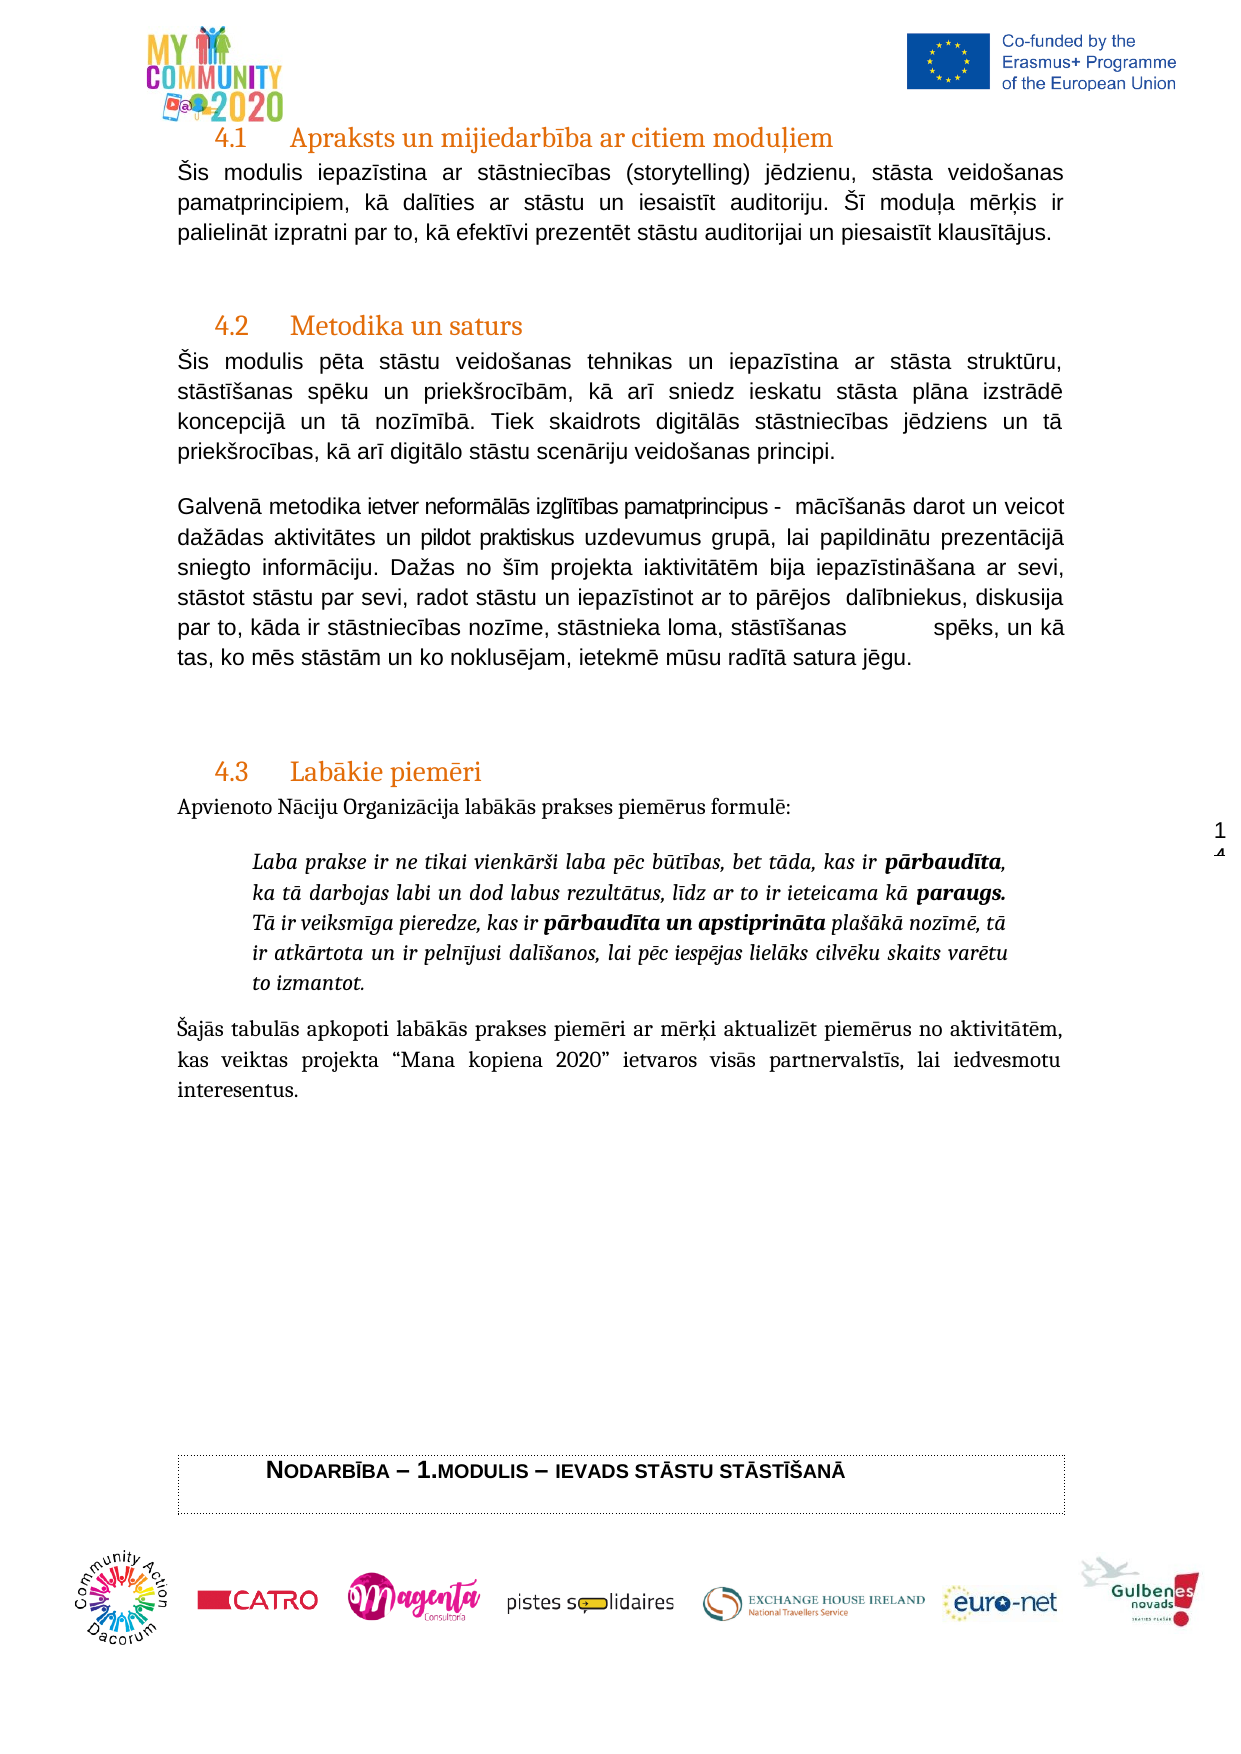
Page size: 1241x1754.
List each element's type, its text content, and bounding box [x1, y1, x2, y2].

subtitle Labākie piemēri [214, 755, 1188, 789]
picture [197, 1590, 318, 1610]
text Laba prakse ir ne tikai vienkārši laba pēc būtības, bet tāda, kas ir pārbaudīta, ka tā darbojas labi un dod labus rezultātus, līdz ar to ir ieteicama kā paraugs. Tā ir veiksmīga pieredze, kas ir pārbaudīta un apstiprināta plašākā nozīmē, tā ir atkārtota un ir pelnījusi dalīšanos, lai pēc iespējas lielāks cilvēku skaits varētu to izmantot. [252, 849, 1008, 996]
subtitle Metodika un saturs [214, 309, 1188, 343]
picture [906, 33, 1176, 91]
picture [347, 1572, 481, 1621]
picture [74, 1550, 168, 1645]
text Šajās tabulās apkopoti labākās prakses piemēri ar mērķi aktualizēt piemērus no aktivitātēm, kas veiktas projekta “Mana kopiena 2020” ietvaros visās partnervalstīs, lai iedvesmotu interesentus. [177, 1016, 1062, 1103]
picture [942, 1585, 1063, 1625]
subtitle Apraksts un mijiedarbība ar citiem moduļiem [214, 121, 1188, 154]
text Galvenā metodika ietver neformālās izglītības pamatprincipus - mācīšanās darot un veicot dažādas aktivitātes un pildot praktiskus uzdevumus grupā, lai papildinātu prezentācijā sniegto informāciju. Dažas no šīm projekta iaktivitātēm bija iepazīstināšana ar sevi, stāstot stāstu par sevi, radot stāstu un iepazīstinot ar to pārējos dalībniekus, diskusija par to, kāda ir stāstniecības nozīme, stāstnieka loma, stāstīšanas spēks, un kā tas, ko mēs stāstām un ko noklusējam, ietekmē mūsu radītā satura jēgu. [177, 493, 1064, 671]
text Šis modulis iepazīstina ar stāstniecības (storytelling) jēdzienu, stāsta veidošanas pamatprincipiem, kā dalīties ar stāstu un iesaistīt auditoriju. Šī moduļa mērķis ir palielināt izpratni par to, kā efektīvi prezentēt stāstu auditorijai un piesaistīt klausītājus. [177, 159, 1063, 246]
text Šis modulis pēta stāstu veidošanas tehnikas un iepazīstina ar stāsta struktūru, stāstīšanas spēku un priekšrocībām, kā arī sniedz ieskatu stāsta plāna izstrādē koncepcijā un tā nozīmībā. Tiek skaidrots digitālās stāstniecības jēdziens un tā priekšrocības, kā arī digitālo stāstu scenāriju veidošanas principi. [177, 348, 1063, 465]
picture [1077, 1552, 1205, 1634]
table_header NODARBĪBA – 1.MODULIS – IEVADS STĀSTU STĀSTĪŠANĀ [179, 1455, 1064, 1513]
picture [146, 26, 283, 122]
picture [701, 1585, 926, 1622]
picture [507, 1593, 674, 1614]
text Apvienoto Nāciju Organizācija labākās prakses piemērus formulē: [177, 794, 1188, 821]
